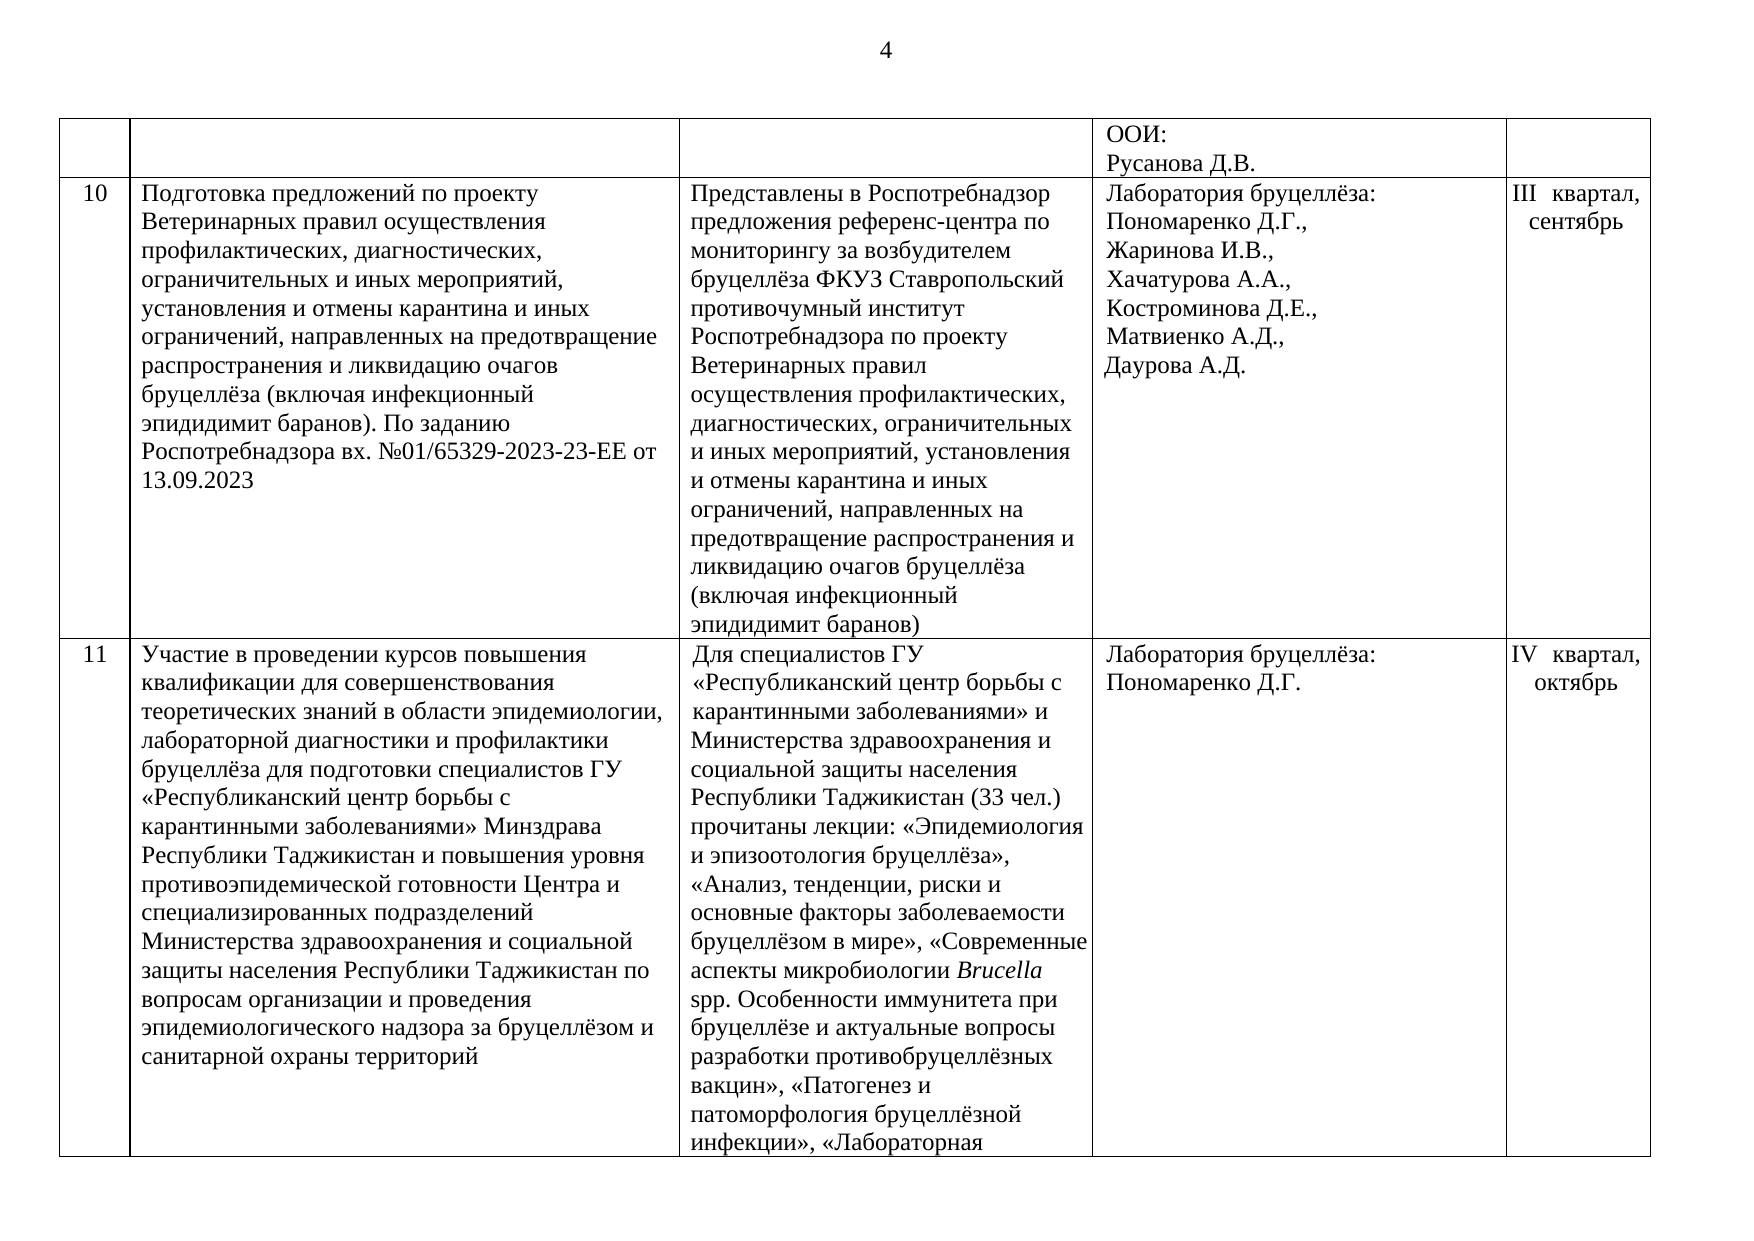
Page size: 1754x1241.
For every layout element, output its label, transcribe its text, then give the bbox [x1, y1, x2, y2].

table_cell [1507, 119, 1650, 177]
table_cell Подготовка предложений по проекту Ветеринарных правил осуществления профилактических, диагностических, ограничительных и иных мероприятий, установления и отмены карантина и иных ограничений, направленных на предотвращение распространения и ликвидацию очагов бруцеллёза (включая инфекционный эпидидимит баранов). По заданию Роспотребнадзора вх. №01/65329-2023-23-ЕЕ от 13.09.2023 [131, 178, 679, 638]
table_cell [1093, 639, 1506, 1156]
table_cell 9 [60, 119, 129, 177]
table_cell 10 [60, 178, 129, 638]
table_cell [1093, 119, 1506, 177]
table_cell Лаборатория бруцеллёза: Пономаренко Д.Г., Жаринова И.В., Хачатурова А.А., Костроминова Д.Е., Матвиенко А.Д., Даурова А.Д. [1093, 178, 1506, 638]
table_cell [131, 119, 679, 177]
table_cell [680, 639, 1092, 1156]
table_cell III квартал, сентябрь [1507, 178, 1650, 638]
table_cell 11 [60, 639, 129, 1156]
table_cell IV квартал, октябрь [1507, 639, 1650, 1156]
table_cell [680, 119, 1092, 177]
table_cell Представлены в Роспотребнадзор предложения референс-центра по мониторингу за возбудителем бруцеллёза ФКУЗ Ставропольский противочумный институт Роспотребнадзора по проекту Ветеринарных правил осуществления профилактических, диагностических, ограничительных и иных мероприятий, установления и отмены карантина и иных ограничений, направленных на предотвращение распространения и ликвидацию очагов бруцеллёза (включая инфекционный эпидидимит баранов) [680, 178, 1092, 638]
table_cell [131, 639, 679, 1156]
